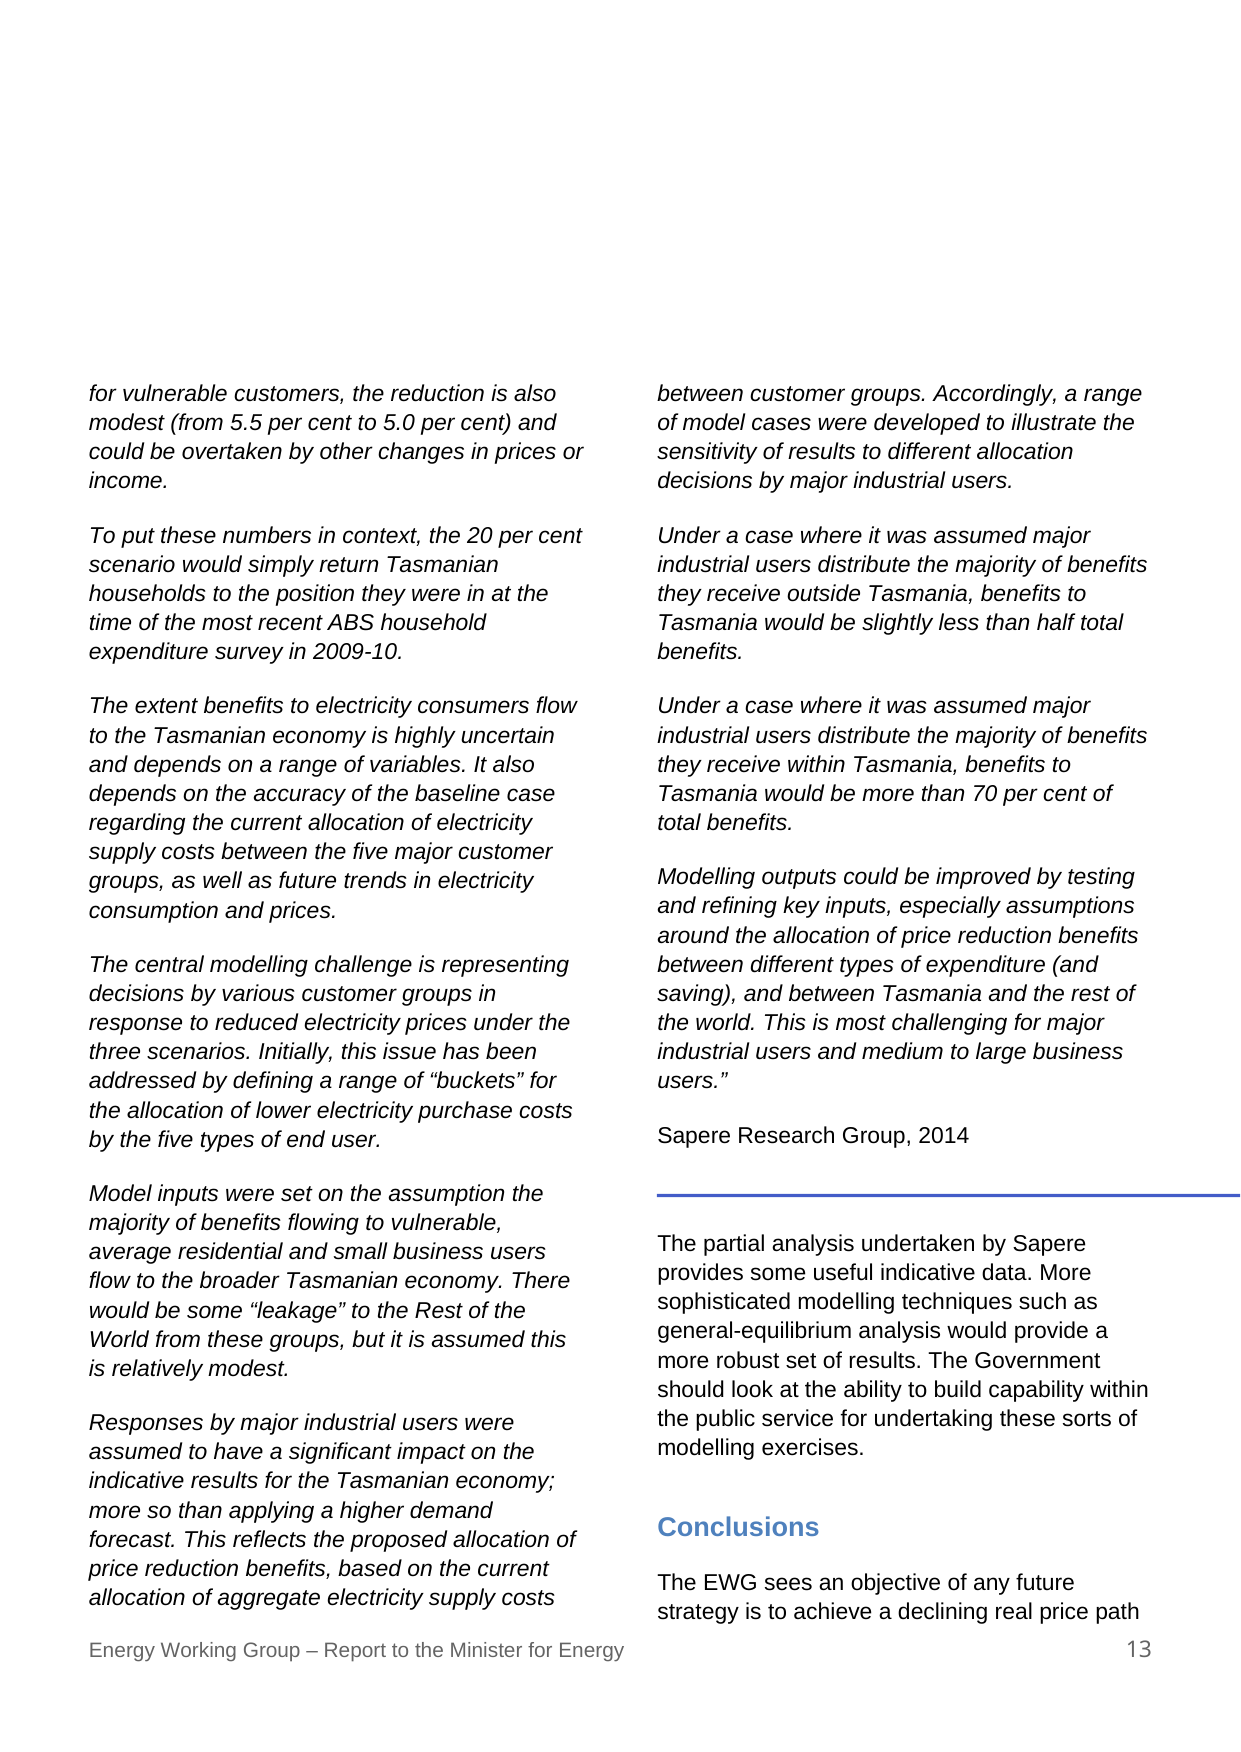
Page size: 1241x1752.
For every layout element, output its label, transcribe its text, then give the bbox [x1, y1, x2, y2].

subtitle Responses by major industrial users were assumed to have a significant impact on the indicative results for the Tasmanian economy; more so than applying a higher demand forecast. This reflects the proposed allocation of price reduction benefits, based on the current allocation of aggregate electricity supply costs between customer groups. Accordingly, a range of model cases were developed to illustrate the sensitivity of results to different allocation decisions by major industrial users. [89, 1407, 583, 1611]
subtitle Responses by major industrial users were assumed to have a significant impact on the indicative results for the Tasmanian economy; more so than applying a higher demand forecast. This reflects the proposed allocation of price reduction benefits, based on the current allocation of aggregate electricity supply costs between customer groups. Accordingly, a range of model cases were developed to illustrate the sensitivity of results to different allocation decisions by major industrial users. [657, 378, 1152, 495]
subtitle Conclusions [657, 1511, 1152, 1542]
subtitle Model inputs were set on the assumption the majority of benefits flowing to vulnerable, average residential and small business users flow to the broader Tasmanian economy. There would be some “leakage” to the Rest of the World from these groups, but it is assumed this is relatively modest. [89, 1178, 583, 1382]
subtitle Under a case where it was assumed major industrial users distribute the majority of benefits they receive within Tasmania, benefits to Tasmania would be more than 70 per cent of total benefits. [657, 691, 1152, 836]
subtitle Sapere Research Group, 2014 [657, 1120, 1152, 1149]
subtitle To put these numbers in context, the 20 per cent scenario would simply return Tasmanian households to the position they were in at the time of the most recent ABS household expenditure survey in 2009-10. [89, 520, 583, 666]
subtitle Modelling outputs could be improved by testing and refining key inputs, especially assumptions around the allocation of price reduction benefits between different types of expenditure (and saving), and between Tasmania and the rest of the world. This is most challenging for major industrial users and medium to large business users.” [657, 861, 1152, 1095]
subtitle The extent benefits to electricity consumers flow to the Tasmanian economy is highly uncertain and depends on a range of variables. It also depends on the accuracy of the baseline case regarding the current allocation of electricity supply costs between the five major customer groups, as well as future trends in electricity consumption and prices. [89, 691, 583, 924]
subtitle The central modelling challenge is representing decisions by various customer groups in response to reduced electricity prices under the three scenarios. Initially, this issue has been addressed by defining a range of “buckets” for the allocation of lower electricity purchase costs by the five types of end user. [89, 949, 583, 1153]
subtitle The partial analysis undertaken by Sapere provides some useful indicative data. More sophisticated modelling techniques such as general-equilibrium analysis would provide a more robust set of results. The Government should look at the ability to build capability within the public service for undertaking these sorts of modelling exercises. [657, 1228, 1152, 1461]
subtitle Under a case where it was assumed major industrial users distribute the majority of benefits they receive outside Tasmania, benefits to Tasmania would be slightly less than half total benefits. [657, 520, 1152, 666]
